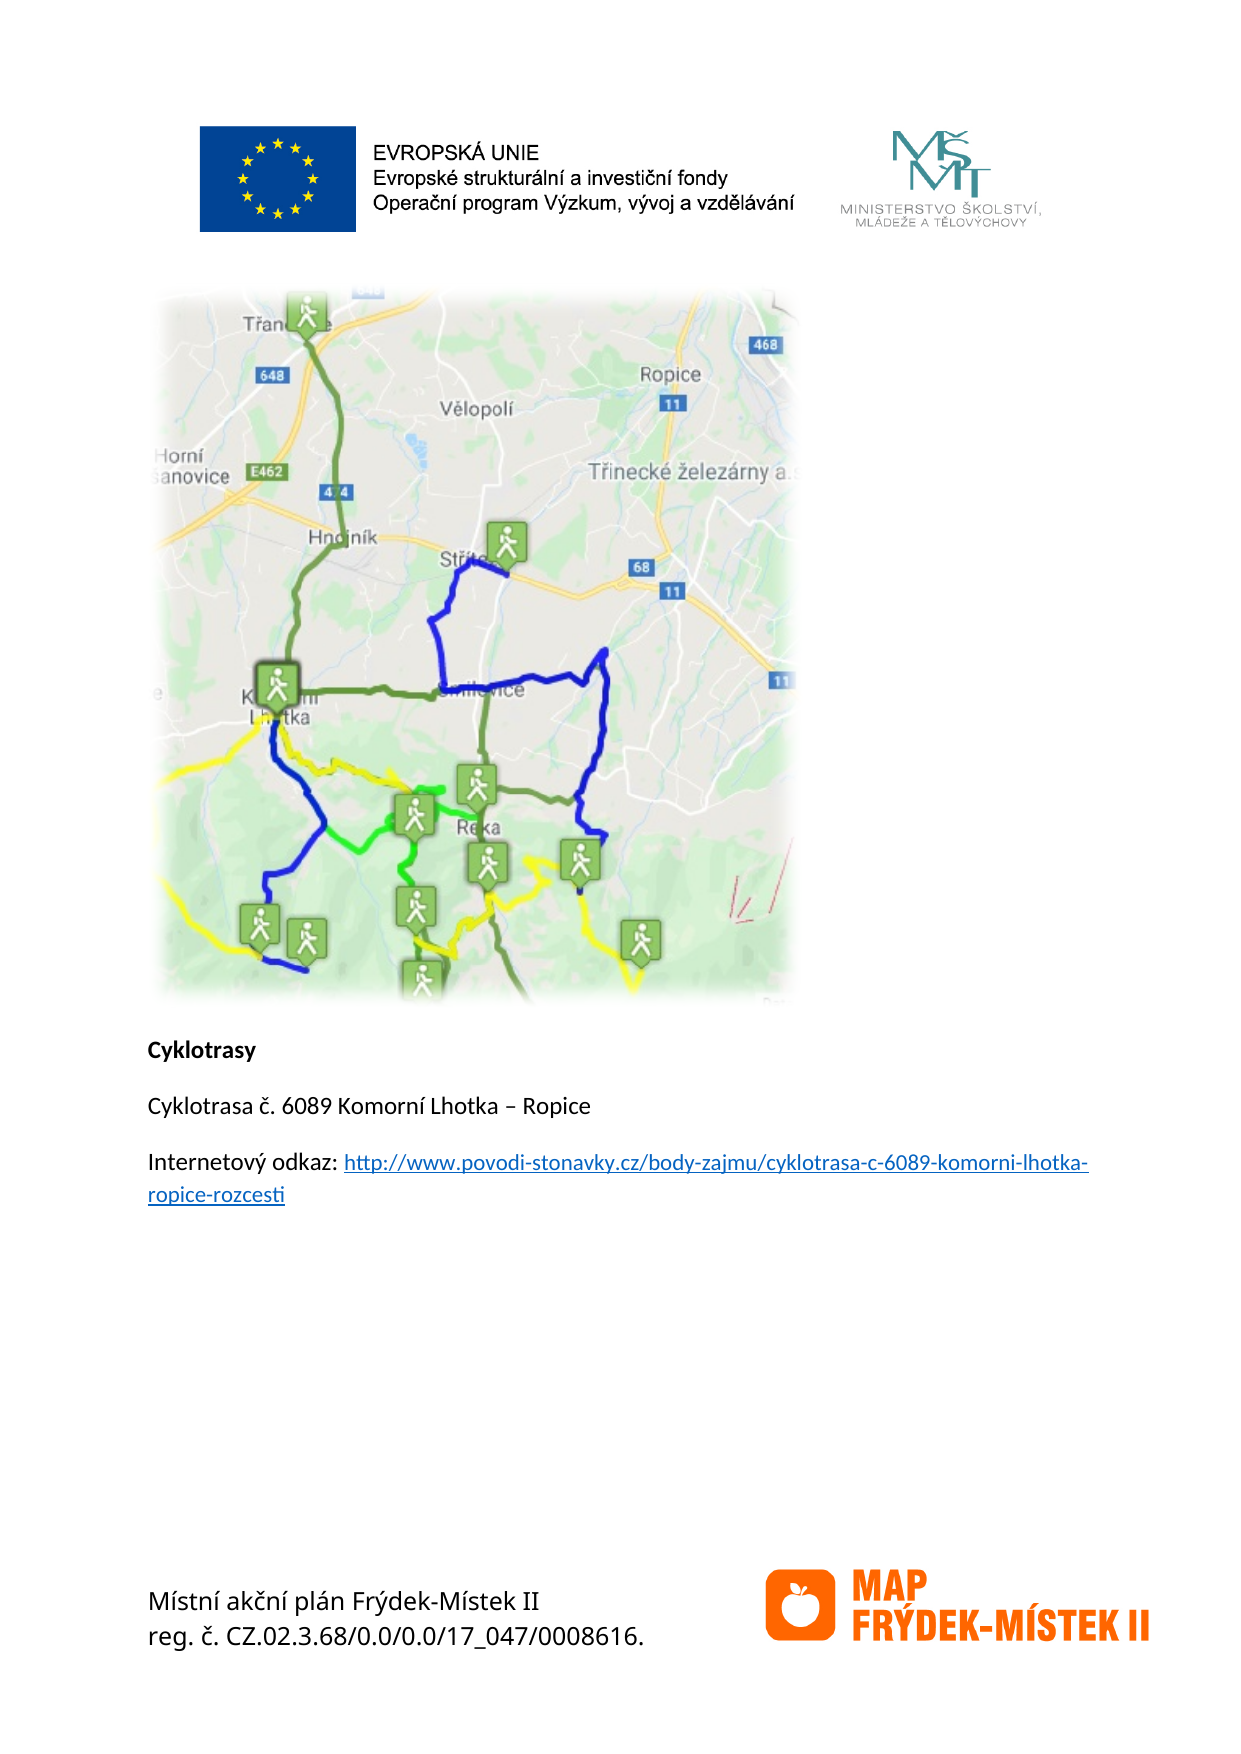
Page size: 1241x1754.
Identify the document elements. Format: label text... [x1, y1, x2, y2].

picture [747, 1552, 1163, 1656]
picture [176, 312, 775, 980]
text Cyklotrasa č. 6089 Komorní Lhotka – Ropice [148, 1090, 1093, 1120]
picture [147, 73, 1093, 284]
text Internetový odkaz: http://www.povodi-stonavky.cz/body-zajmu/cyklotrasa-c-6089-komorni-lhotka- ropice-rozcesti [148, 1146, 1093, 1208]
text Cyklotrasy [148, 1034, 1093, 1064]
